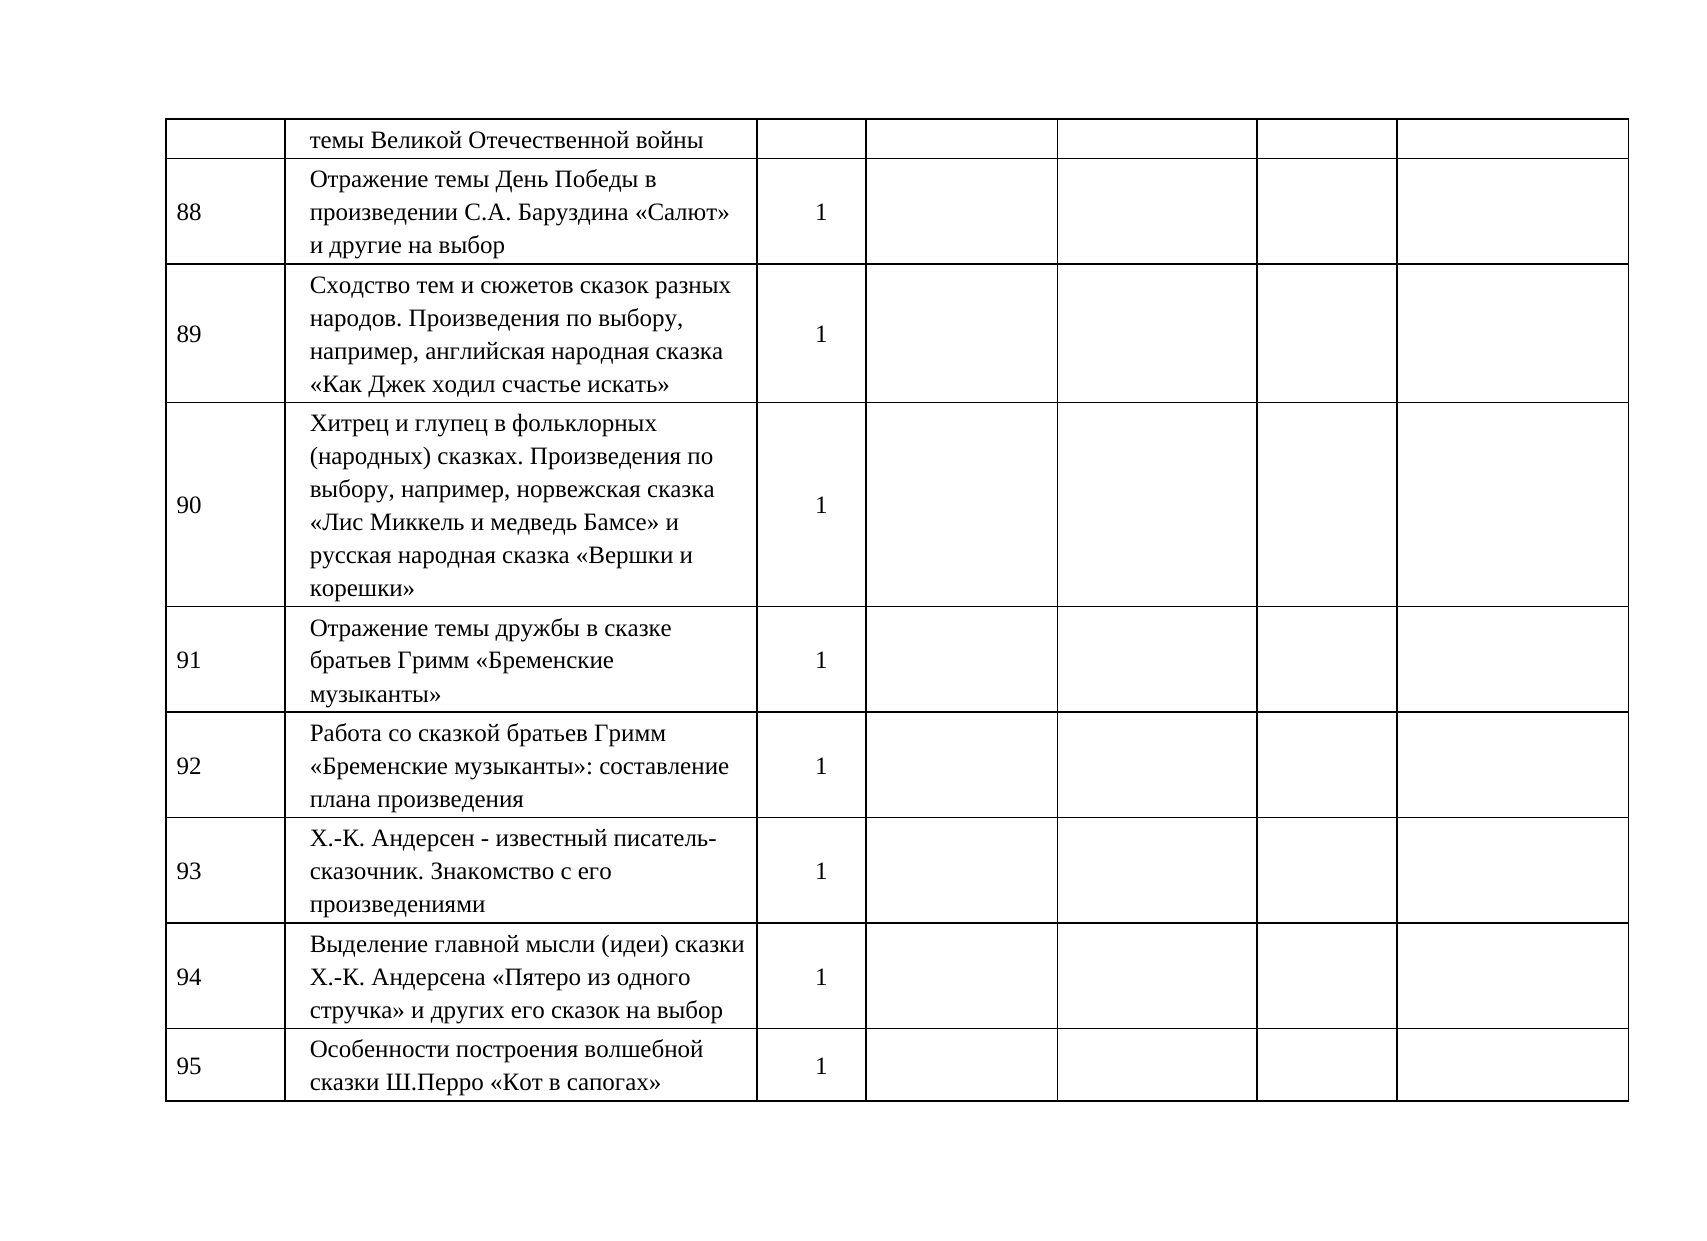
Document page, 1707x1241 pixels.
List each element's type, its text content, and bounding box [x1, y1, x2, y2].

table_cell [867, 265, 1057, 401]
table_cell [1398, 265, 1628, 401]
table_cell [1258, 713, 1396, 817]
table_cell Сходство тем и сюжетов сказок разных народов. Произведения по выбору, например, английская народная сказка «Как Джек ходил счастье искать» [286, 265, 756, 401]
table_cell 93 [167, 818, 284, 922]
table_cell [1058, 713, 1256, 817]
table_cell Х.-К. Андерсен - известный писатель-сказочник. Знакомство с его произведениями [286, 818, 756, 922]
table_cell Хитрец и глупец в фольклорных (народных) сказках. Произведения по выбору, например, норвежская сказка «Лис Миккель и медведь Бамсе» и русская народная сказка «Вершки и корешки» [286, 403, 756, 606]
table_cell [1258, 818, 1396, 922]
table_cell [1058, 265, 1256, 401]
table_cell 90 [167, 403, 284, 606]
table_cell Особенности построения волшебной сказки Ш.Перро «Кот в сапогах» [286, 1029, 756, 1100]
table_cell [1398, 120, 1628, 157]
table_cell [1058, 607, 1256, 711]
table_cell 1 [758, 924, 865, 1027]
table_cell [867, 159, 1057, 263]
table_cell 1 [758, 1029, 865, 1100]
table_cell [1058, 159, 1256, 263]
table_cell [1258, 1029, 1396, 1100]
table_cell [1258, 403, 1396, 606]
table_cell 92 [167, 713, 284, 817]
table_cell [1398, 1029, 1628, 1100]
table_cell 1 [758, 818, 865, 922]
table_cell [1258, 265, 1396, 401]
table_cell [1258, 159, 1396, 263]
table_cell [867, 713, 1057, 817]
table_cell [867, 924, 1057, 1027]
table_cell [1398, 607, 1628, 711]
table_cell [1258, 607, 1396, 711]
table_cell 1 [758, 607, 865, 711]
table_cell 87 [167, 120, 284, 157]
table_cell Отражение темы День Победы в произведении С.А. Баруздина «Салют» и другие на выбор [286, 159, 756, 263]
table_cell Отражение темы дружбы в сказке братьев Гримм «Бременские музыканты» [286, 607, 756, 711]
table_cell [286, 120, 756, 157]
table_cell [1398, 924, 1628, 1027]
table_cell [1058, 120, 1256, 157]
table_cell Выделение главной мысли (идеи) сказки Х.-К. Андерсена «Пятеро из одного стручка» и других его сказок на выбор [286, 924, 756, 1027]
table_cell [1398, 713, 1628, 817]
table_cell [1398, 159, 1628, 263]
table_cell 1 [758, 120, 865, 157]
table_cell 91 [167, 607, 284, 711]
table_cell 88 [167, 159, 284, 263]
table_cell 94 [167, 924, 284, 1027]
table_cell 1 [758, 403, 865, 606]
table_cell [1258, 924, 1396, 1027]
table_cell [867, 1029, 1057, 1100]
table_cell [1058, 818, 1256, 922]
table_cell [1398, 818, 1628, 922]
table_cell Работа со сказкой братьев Гримм «Бременские музыканты»: составление плана произведения [286, 713, 756, 817]
table_cell [1058, 924, 1256, 1027]
table_cell 89 [167, 265, 284, 401]
table_cell [1058, 1029, 1256, 1100]
table_cell [1258, 120, 1396, 157]
table_cell 1 [758, 265, 865, 401]
table_cell 1 [758, 159, 865, 263]
table_cell [1058, 403, 1256, 606]
table_cell 1 [758, 713, 865, 817]
table_cell [867, 818, 1057, 922]
table_cell [1398, 403, 1628, 606]
table_cell [867, 403, 1057, 606]
table_cell [867, 607, 1057, 711]
table_cell [867, 120, 1057, 157]
table_cell 95 [167, 1029, 284, 1100]
